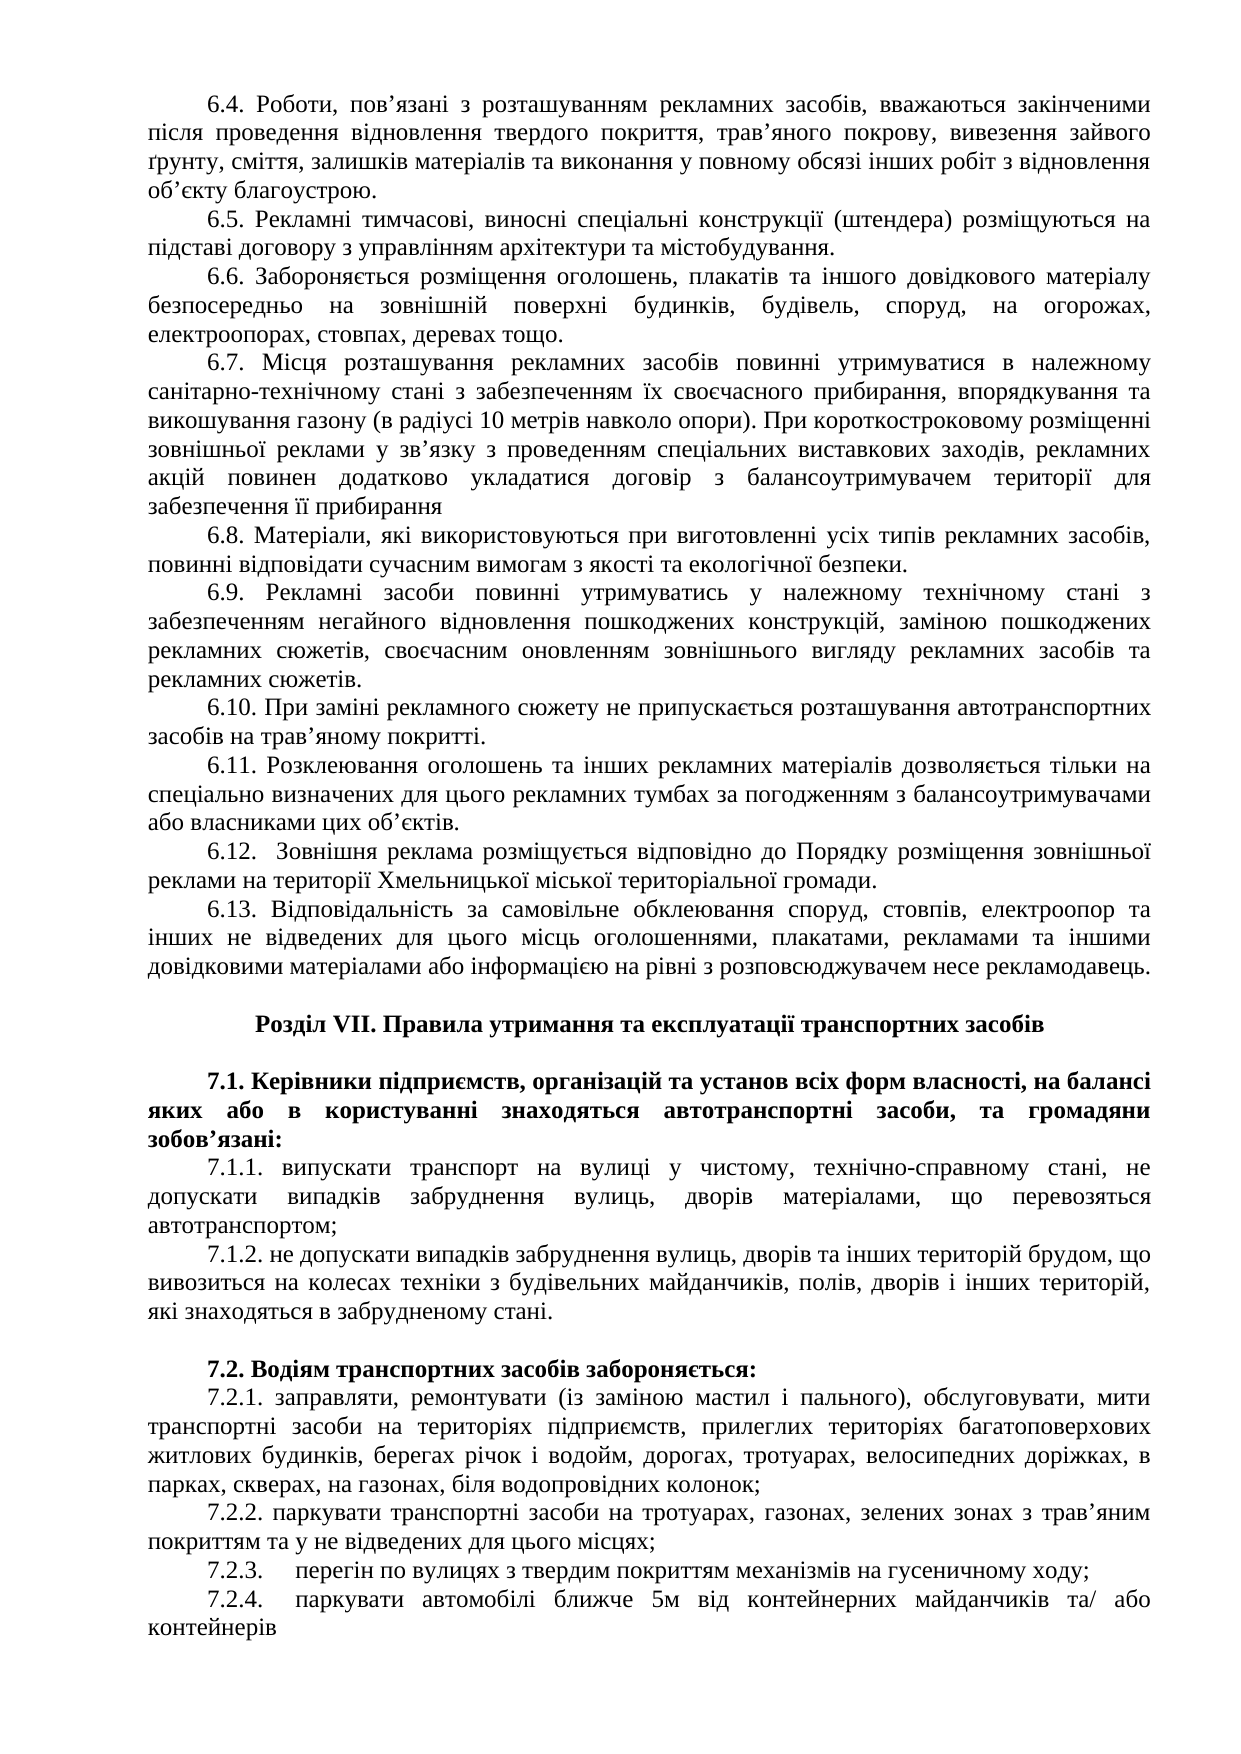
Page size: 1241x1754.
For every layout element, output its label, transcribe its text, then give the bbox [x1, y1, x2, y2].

text 7.1.1. випускати транспорт на вулиці у чистому, технічно-справному стані, не допускати випадків забруднення вулиць, дворів матеріалами, що перевозяться автотранспортом; [148, 1152, 1152, 1239]
text Розділ VІІ. Правила утримання та експлуатації транспортних засобів [148, 1009, 1152, 1037]
text 7.2.1. заправляти, ремонтувати (із заміною мастил і пального), обслуговувати, мити транспортні засоби на територіях підприємств, прилеглих територіях багатоповерхових житлових будинків, берегах річок і водойм, дорогах, тротуарах, велосипедних доріжках, в парках, скверах, на газонах, біля водопровідних колонок; [148, 1382, 1152, 1497]
list паркувати автомобілі ближче 5м від контейнерних майданчиків та/ або контейнерів [148, 1584, 1152, 1641]
text 7.2. Водіям транспортних засобів забороняється: [148, 1354, 1152, 1382]
text 6.8. Матеріали, які використовуються при виготовленні усіх типів рекламних засобів, повинні відповідати сучасним вимогам з якості та екологічної безпеки. [148, 520, 1152, 577]
text 7.2.2. паркувати транспортні засоби на тротуарах, газонах, зелених зонах з трав’яним покриттям та у не відведених для цього місцях; [148, 1497, 1152, 1555]
text 6.11. Розклеювання оголошень та інших рекламних матеріалів дозволяється тільки на спеціально визначених для цього рекламних тумбах за погодженням з балансоутримувачами або власниками цих об’єктів. [148, 750, 1152, 836]
text 6.4. Роботи, пов’язані з розташуванням рекламних засобів, вважаються закінченими після проведення відновлення твердого покриття, трав’яного покрову, вивезення зайвого ґрунту, сміття, залишків матеріалів та виконання у повному обсязі інших робіт з відновлення об’єкту благоустрою. [148, 89, 1152, 204]
text 6.5. Рекламні тимчасові, виносні спеціальні конструкції (штендера) розміщуються на підставі договору з управлінням архітектури та містобудування. [148, 204, 1152, 261]
list перегін по вулицях з твердим покриттям механізмів на гусеничному ходу; [148, 1555, 1152, 1584]
text 6.9. Рекламні засоби повинні утримуватись у належному технічному стані з забезпеченням негайного відновлення пошкоджених конструкцій, заміною пошкоджених рекламних сюжетів, своєчасним оновленням зовнішнього вигляду рекламних засобів та рекламних сюжетів. [148, 577, 1152, 692]
text 7.1. Керівники підприємств, організацій та установ всіх форм власності, на балансі яких або в користуванні знаходяться автотранспортні засоби, та громадяни зобов’язані: [148, 1066, 1152, 1152]
list 7.1.2. не допускати випадків забруднення вулиць, дворів та інших територій брудом, що вивозиться на колесах техніки з будівельних майданчиків, полів, дворів і інших територій, які знаходяться в забрудненому стані. [148, 1239, 1152, 1325]
text 6.12. Зовнішня реклама розміщується відповідно до Порядку розміщення зовнішньої реклами на території Хмельницької міської територіальної громади. [148, 836, 1152, 894]
text 6.7. Місця розташування рекламних засобів повинні утримуватися в належному санітарно-технічному стані з забезпеченням їх своєчасного прибирання, впорядкування та викошування газону (в радіусі навколо опори). При короткостроковому розміщенні зовнішньої реклами у зв’язку з проведенням спеціальних виставкових заходів, рекламних акцій повинен додатково укладатися договір з балансоутримувачем території для забезпечення її прибирання [148, 347, 1152, 520]
text 6.6. Забороняється розміщення оголошень, плакатів та іншого довідкового матеріалу безпосередньо на зовнішній поверхні будинків, будівель, споруд, на огорожах, електроопорах, стовпах, деревах тощо. [148, 261, 1152, 347]
text 6.10. При заміні рекламного сюжету не припускається розташування автотранспортних засобів на трав’яному покритті. [148, 692, 1152, 750]
text 6.13. Відповідальність за самовільне обклеювання споруд, стовпів, електроопор та інших не відведених для цього місць оголошеннями, плакатами, рекламами та іншими довідковими матеріалами або інформацією на рівні з розповсюджувачем несе рекламодавець. [148, 894, 1152, 980]
